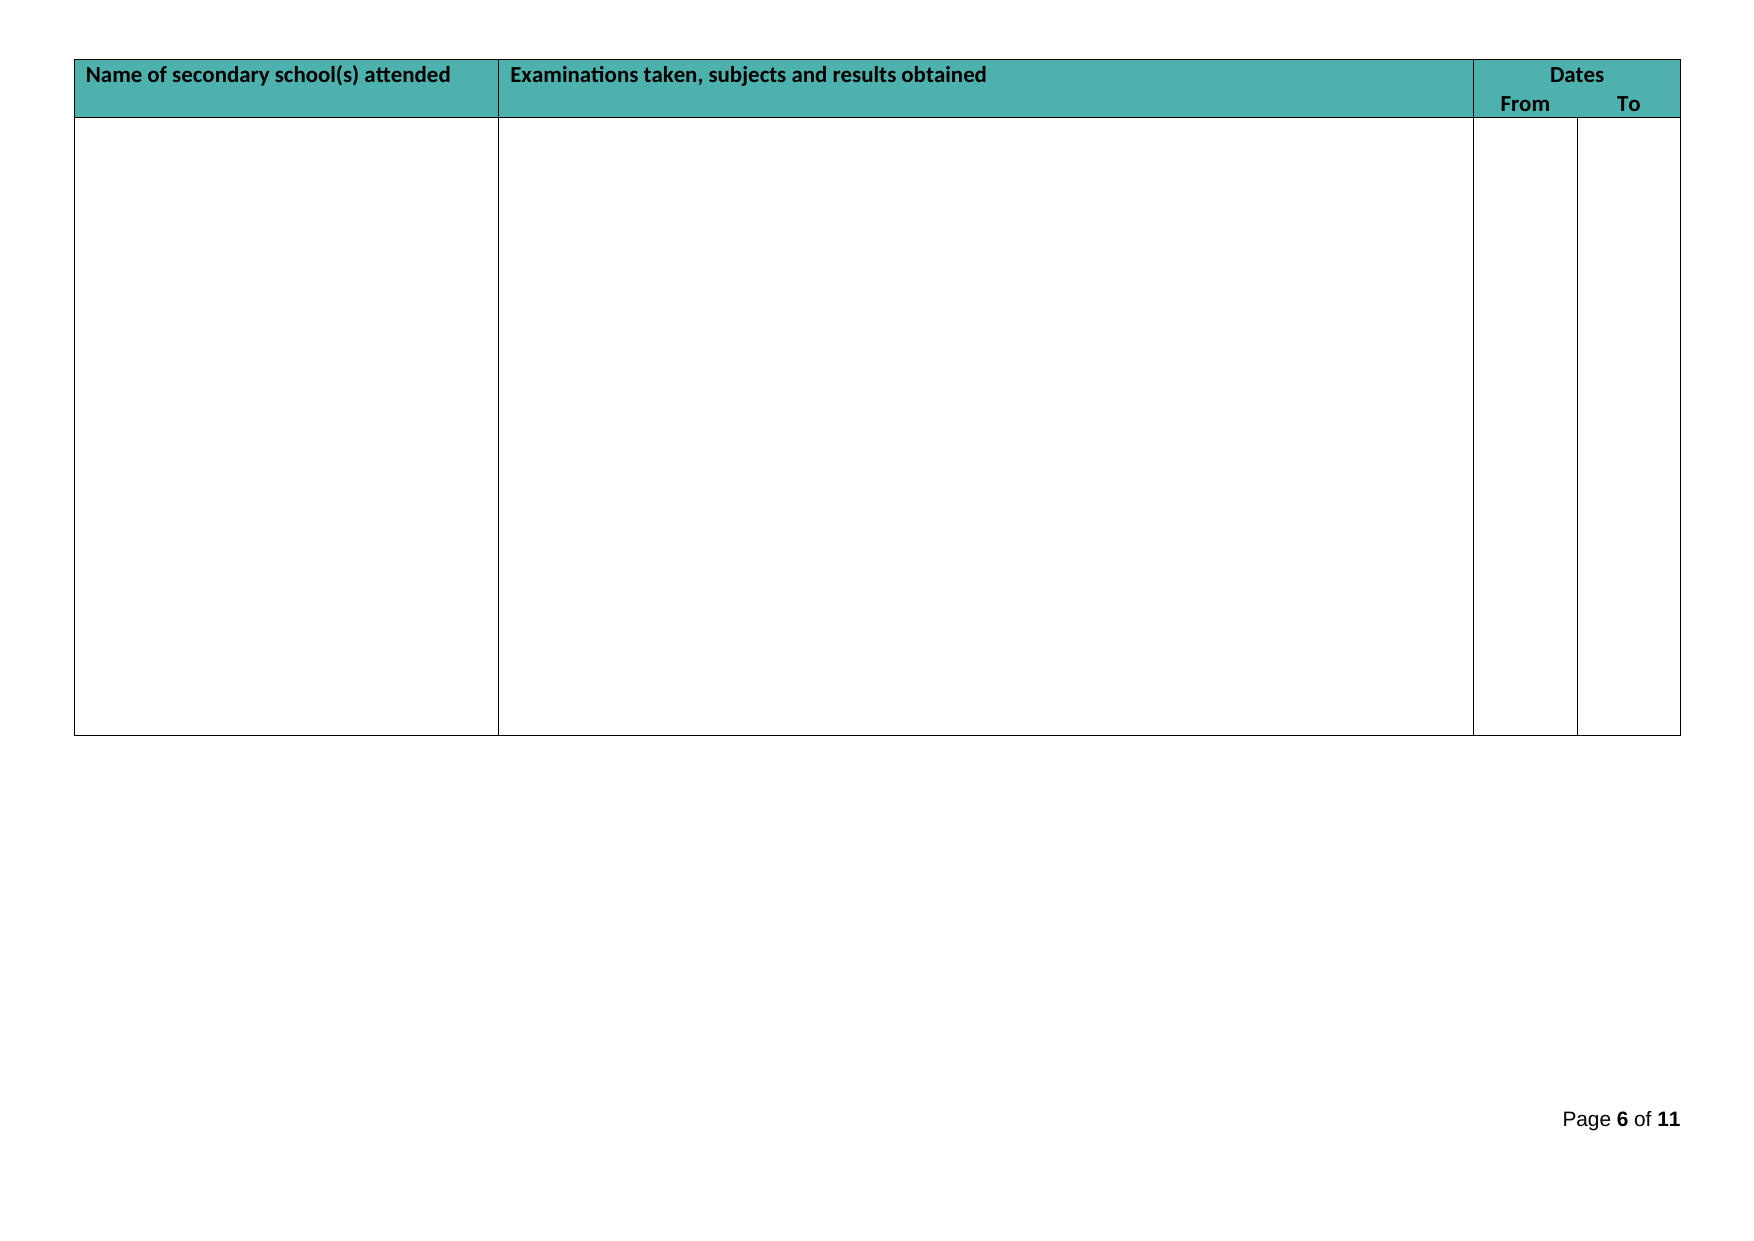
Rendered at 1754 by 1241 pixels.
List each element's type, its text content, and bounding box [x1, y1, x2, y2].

table_cell To [1577, 88, 1680, 117]
table_cell [75, 118, 498, 735]
table_cell [499, 118, 1473, 735]
table_cell From [1474, 88, 1577, 117]
table_cell [1474, 118, 1577, 735]
table_header Name of secondary school(s) attended [75, 60, 498, 117]
table_cell [1578, 118, 1680, 735]
table_header Dates [1474, 60, 1680, 88]
table_header Examinations taken, subjects and results obtained [499, 60, 1473, 117]
